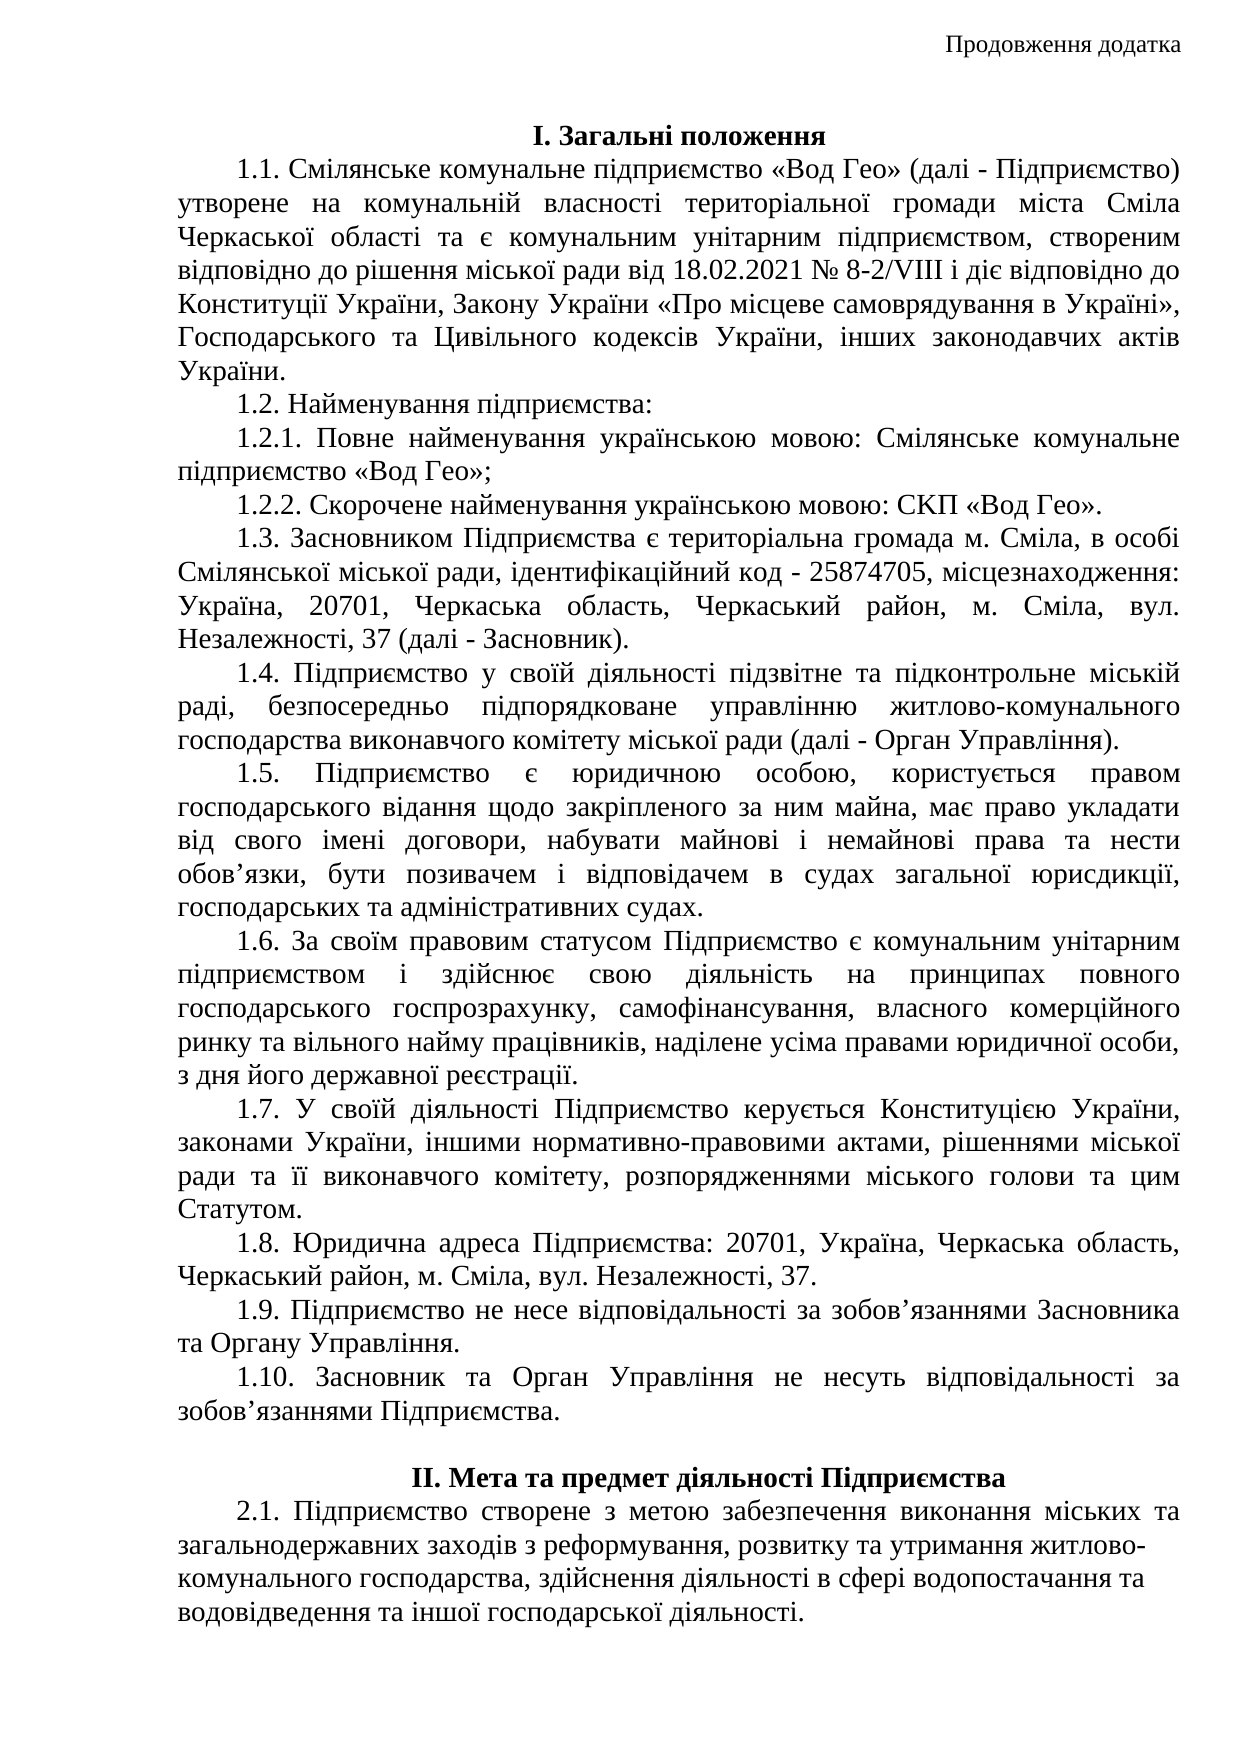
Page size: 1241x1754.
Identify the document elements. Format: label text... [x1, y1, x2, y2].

text 1.5. Підприємство є юридичною особою, користується правом господарського відання щодо закріпленого за ним майна, має право укладати від свого імені договори, набувати майнові i немайнові права та нести обов’язки, бути позивачем i відповідачем в судах загальної юрисдикції, господарських та адміністративних судах. [177, 755, 1181, 923]
text 1.3. Засновником Підприємства є територіальна громада м. Сміла, в особі Смілянської міської ради, ідентифікаційний код - 25874705, місцезнаходження: Україна, 20701, Черкаська область, Черкаський район, м. Сміла, вул. Незалежності, 37 (далі - Засновник). [177, 521, 1181, 655]
text 1.4. Підприємство у своїй діяльності підзвітне та підконтрольне міській раді, безпосередньо підпорядковане управлінню житлово-комунального господарства виконавчого комітету міської ради (далі - Орган Управління). [177, 655, 1181, 755]
text 1.7. У своїй діяльності Підприємство керується Конституцією України, законами України, іншими нормативно-правовими актами, рішеннями міської ради та її виконавчого комітету, розпорядженнями міського голови та цим Статутом. [177, 1091, 1181, 1225]
text II. Мета та предмет діяльності Підприємства [177, 1460, 1181, 1493]
text 1.6. За своїм правовим статусом Підприємство є комунальним унітарним підприємством i здійснює свою діяльність на принципах повного господарського госпрозрахунку, самофінансування, власного комерційного ринку та вільного найму працівників, наділене усіма правами юридичної особи, з дня його державної реєстрації. [177, 923, 1181, 1091]
text І. Загальні положення [177, 118, 1181, 152]
text 1.2.2. Скорочене найменування українською мовою: CKП «Вод Гео». [177, 487, 1181, 521]
text 1.8. Юридична адреса Підприємства: 20701, Україна, Черкаська область, Черкаський район, м. Сміла, вул. Незалежності, 37. [177, 1225, 1181, 1292]
text 2.1. Підприємство створене з метою забезпечення виконання міських та загальнодержавних заходів з реформування, розвитку та утримання житлово- [177, 1493, 1181, 1560]
text 1.1. Смілянське комунальне підприємство «Вод Гео» (далі - Підприємство) утворене на комунальній власності територіальної громади міста Сміла Черкаської області та є комунальним унітарним підприємством, створеним відповідно до рішення міської ради від 18.02.2021 № 8-2/VIII i діє відповідно до Конституції України, Закону України «Про місцеве самоврядування в Україні», Господарського та Цивільного кодексів України, інших законодавчих актів України. [177, 152, 1181, 386]
text комунального господарства, здійснення діяльності в сфері водопостачання та [177, 1560, 1181, 1594]
text 1.2.1. Повне найменування українською мовою: Смілянське комунальне підприємство «Вод Гео»; [177, 420, 1181, 487]
text 1.2. Найменування підприємства: [177, 386, 1181, 420]
text 1.9. Підприємство не несе відповідальності за зобов’язаннями Засновника та Органу Управління. [177, 1292, 1181, 1359]
text 1.10. Засновник та Орган Управління не несуть відповідальності за зобов’язаннями Підприємства. [177, 1359, 1181, 1426]
text водовідведення та іншої господарської діяльності. [177, 1594, 1181, 1627]
